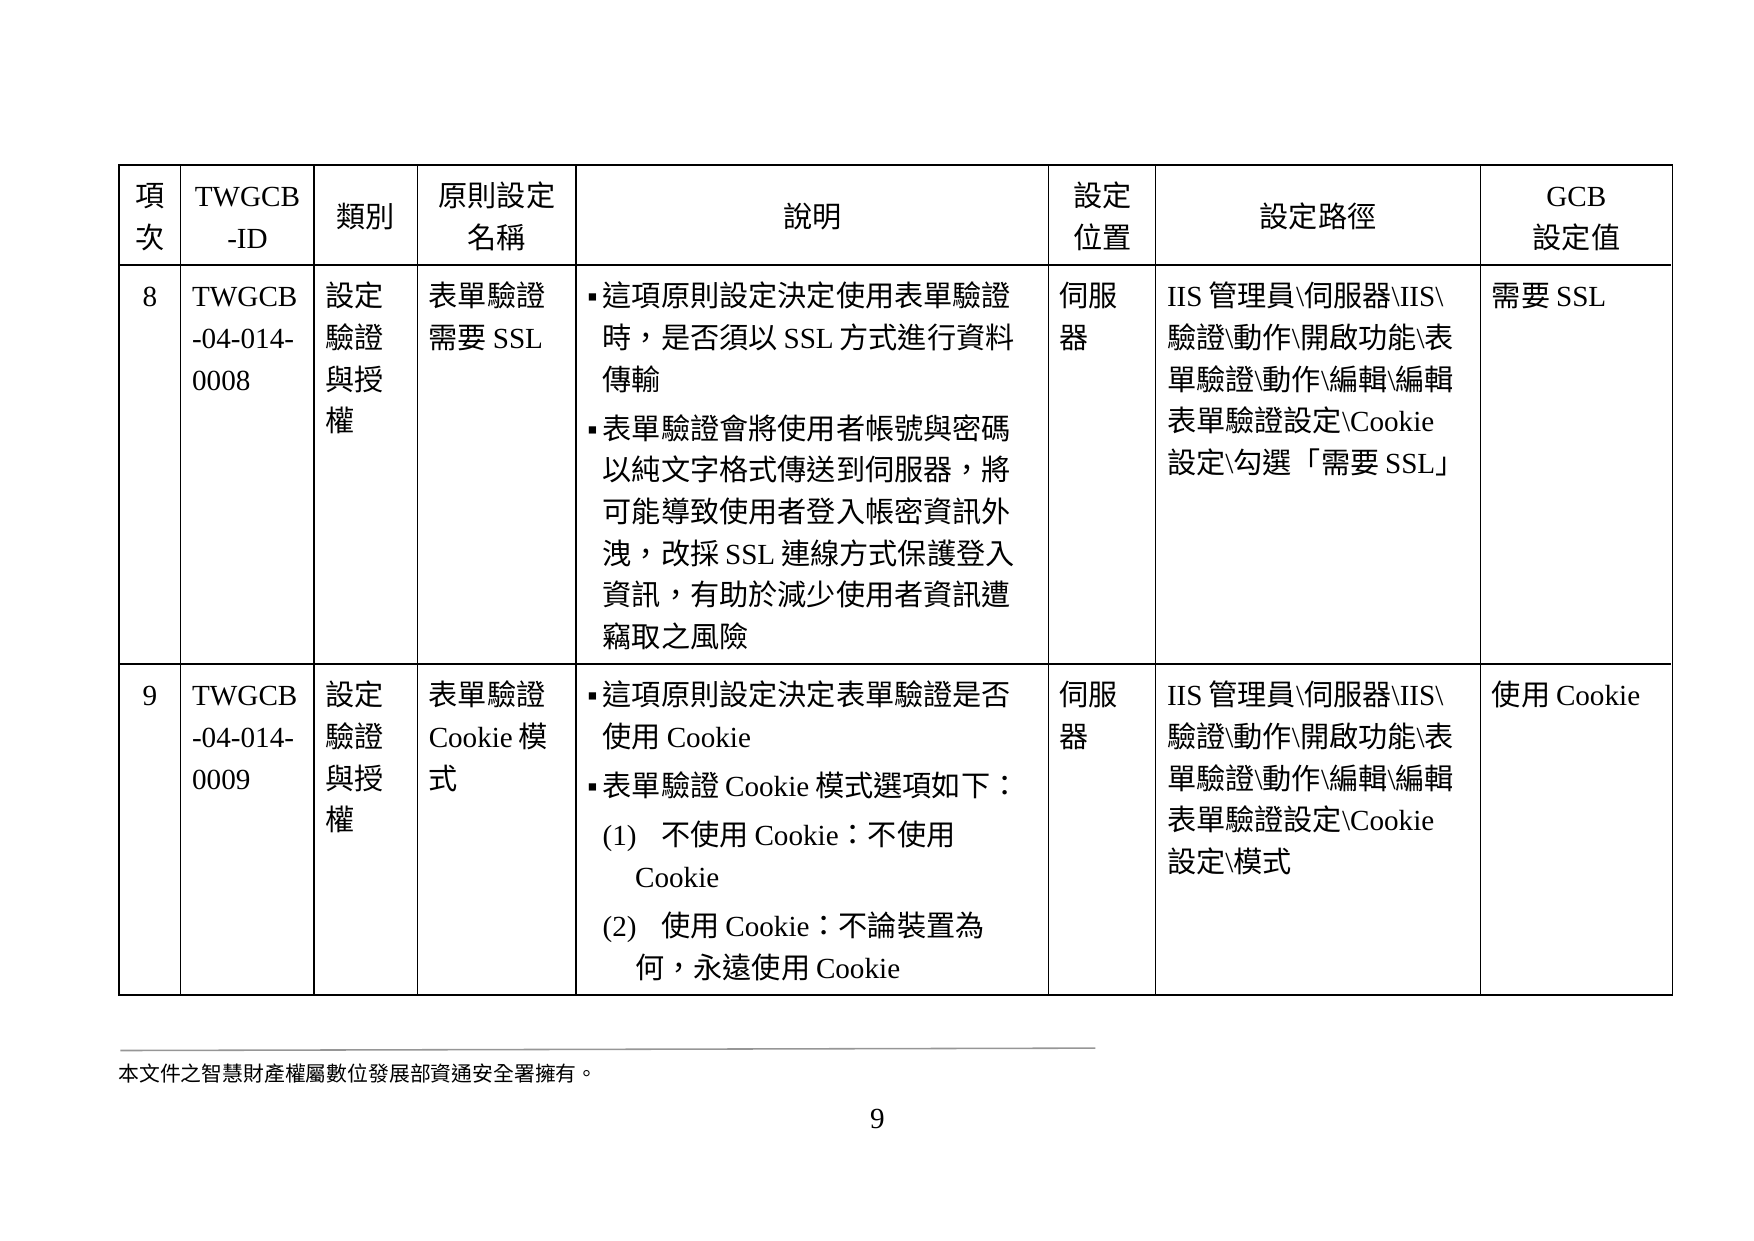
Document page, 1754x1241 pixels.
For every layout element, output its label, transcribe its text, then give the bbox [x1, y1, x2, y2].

table_cell 表單驗證需要SSL [418, 266, 575, 663]
table_header GCB 設定值 [1481, 166, 1672, 264]
table_cell IIS管理員\伺服器\IIS\驗證\動作\開啟功能\表單驗證\動作\編輯\編輯表單驗證設定\Cookie設定\勾選「需要SSL」 [1156, 266, 1480, 663]
table_cell TWGCB-04-014-0008 [181, 266, 313, 663]
table_header 項次 [120, 166, 180, 264]
table_header TWGCB-ID [181, 166, 313, 264]
table_header 設定位置 [1049, 166, 1155, 264]
table_cell 伺服器 [1049, 266, 1155, 663]
table_cell 8 [120, 266, 180, 663]
table_header 類別 [315, 166, 417, 264]
table_cell 9 [120, 665, 180, 994]
table_header 說明 [577, 166, 1048, 264]
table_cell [1156, 665, 1480, 994]
table_cell 這項原則設定決定使用表單驗證時，是否須以SSL方式進行資料傳輸 表單驗證會將使用者帳號與密碼以純文字格式傳送到伺服器，將可能導致使用者登入帳密資訊外洩，改採SSL連線方式保護登入資訊，有助於減少使用者資訊遭竊取之風險 [577, 266, 1048, 663]
table_cell 需要SSL [1481, 264, 1672, 663]
table_cell 設定驗證與授權 [315, 665, 417, 994]
table_cell 使用Cookie [1481, 663, 1672, 994]
table_cell TWGCB-04-014-0009 [181, 665, 313, 994]
table_cell 伺服器 [1049, 665, 1155, 994]
table_cell 設定驗證與授權 [315, 266, 417, 663]
table_header 原則設定名稱 [418, 166, 575, 264]
table_header 設定路徑 [1156, 166, 1480, 264]
table_cell 表單驗證Cookie模式 [418, 665, 575, 994]
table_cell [577, 665, 1048, 994]
